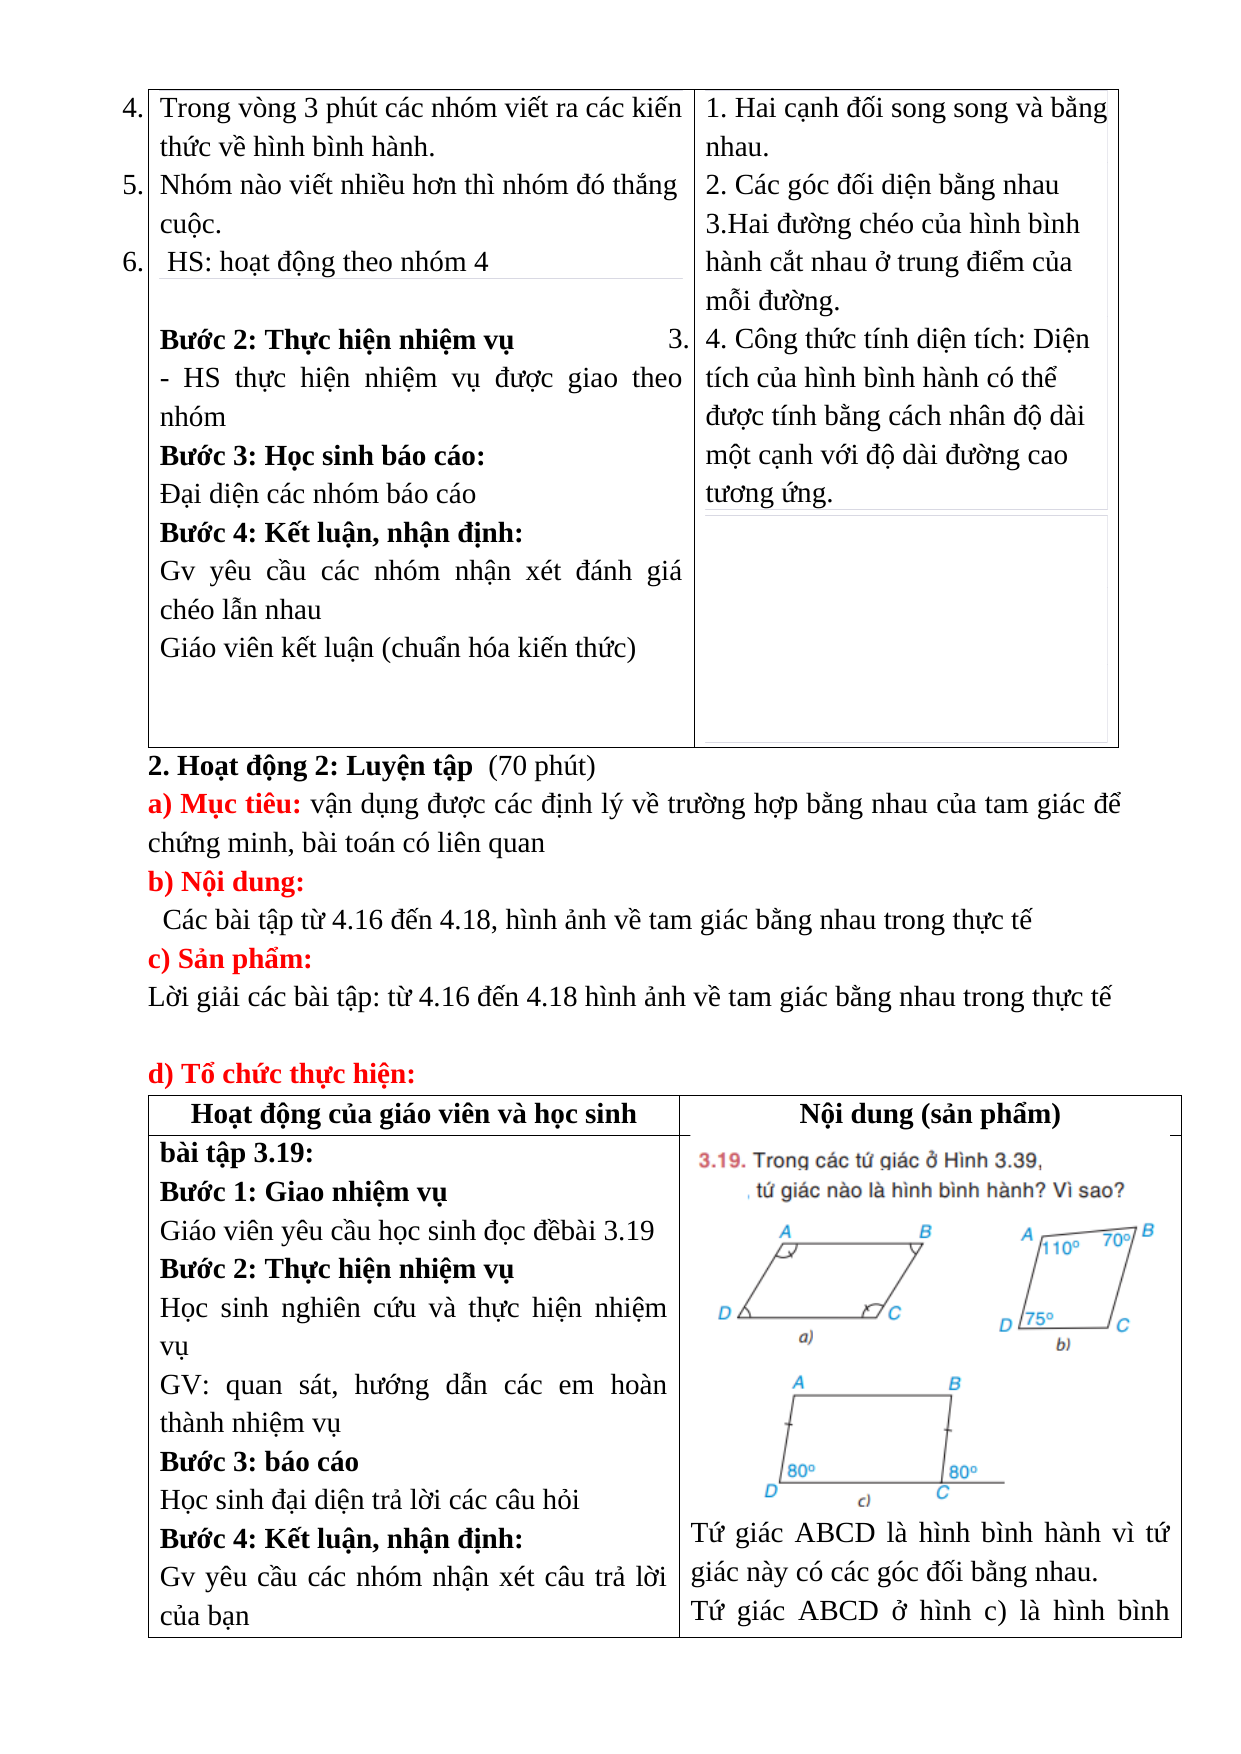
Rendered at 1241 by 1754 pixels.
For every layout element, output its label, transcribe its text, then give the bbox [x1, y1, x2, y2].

picture [690, 1135, 1170, 1511]
text Các bài tập từ 4.16 đến 4.18, hình ảnh về tam giác bằng nhau trong thực tế [148, 902, 1122, 936]
text Lời giải các bài tập: từ 4.16 đến 4.18 hình ảnh về tam giác bằng nhau trong thực tế [148, 979, 1122, 1013]
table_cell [149, 90, 694, 747]
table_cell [695, 90, 1118, 747]
text b) Nội dung: [148, 864, 1122, 897]
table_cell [149, 1136, 679, 1637]
table_header Nội dung (sản phẩm) [680, 1096, 1181, 1134]
text c) Sản phẩm: [148, 941, 1122, 974]
text 2. Hoạt động 2: Luyện tập (70 phút) [148, 748, 1122, 782]
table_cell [680, 1136, 1181, 1637]
table_header Hoạt động của giáo viên và học sinh [149, 1096, 679, 1134]
text a) Mục tiêu: vận dụng được các định lý về trường hợp bằng nhau của tam giác để chứng minh, bài toán có liên quan [148, 787, 1122, 859]
text d) Tổ chức thực hiện: [148, 1056, 1122, 1090]
